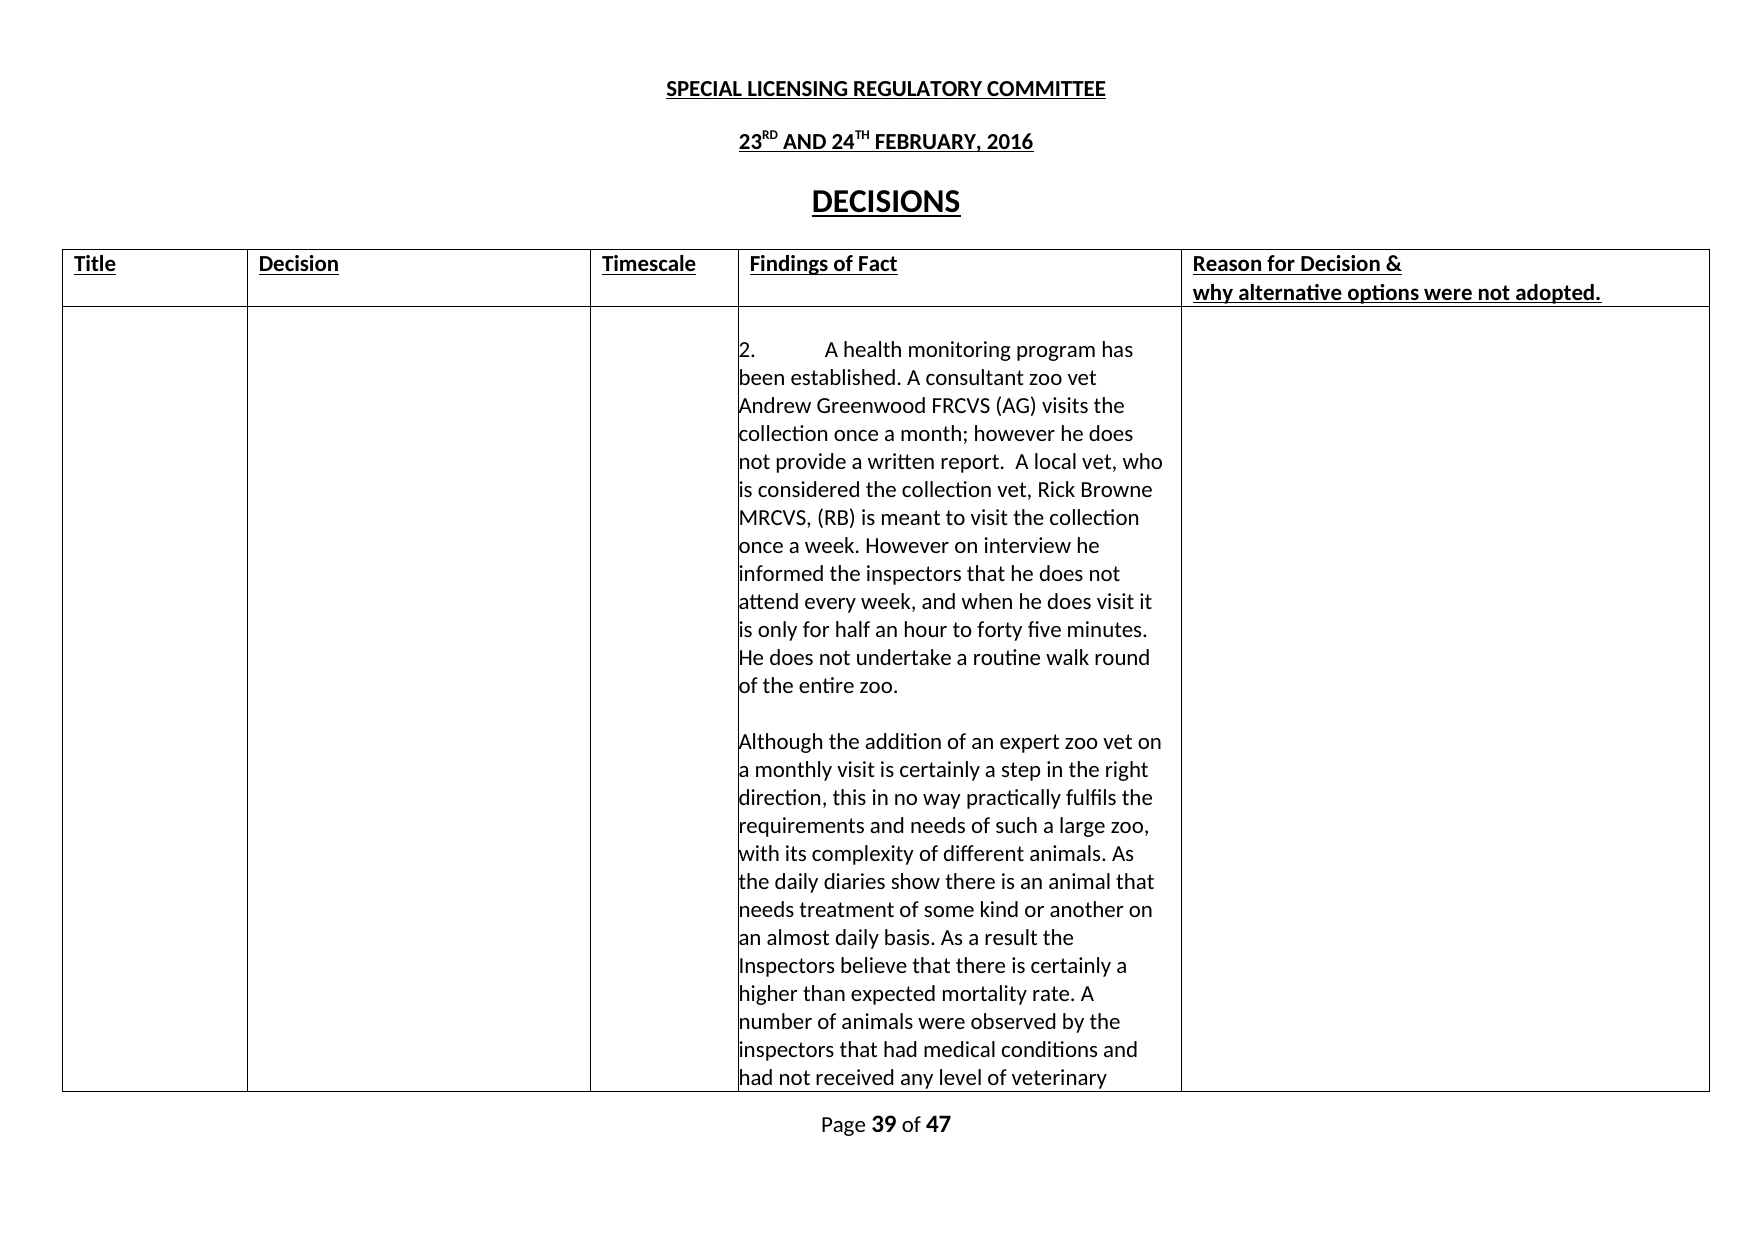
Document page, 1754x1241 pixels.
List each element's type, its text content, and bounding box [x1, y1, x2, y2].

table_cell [248, 307, 590, 1091]
table_header Title [63, 250, 247, 306]
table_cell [63, 307, 247, 1091]
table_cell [591, 307, 738, 1091]
table_header Timescale [591, 250, 738, 306]
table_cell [739, 307, 1181, 1091]
table_header Findings of Fact [739, 250, 1181, 306]
table_header Decision [248, 250, 590, 306]
table_header Reason for Decision & why alternative options were not adopted. [1182, 250, 1709, 306]
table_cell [1182, 307, 1709, 1091]
